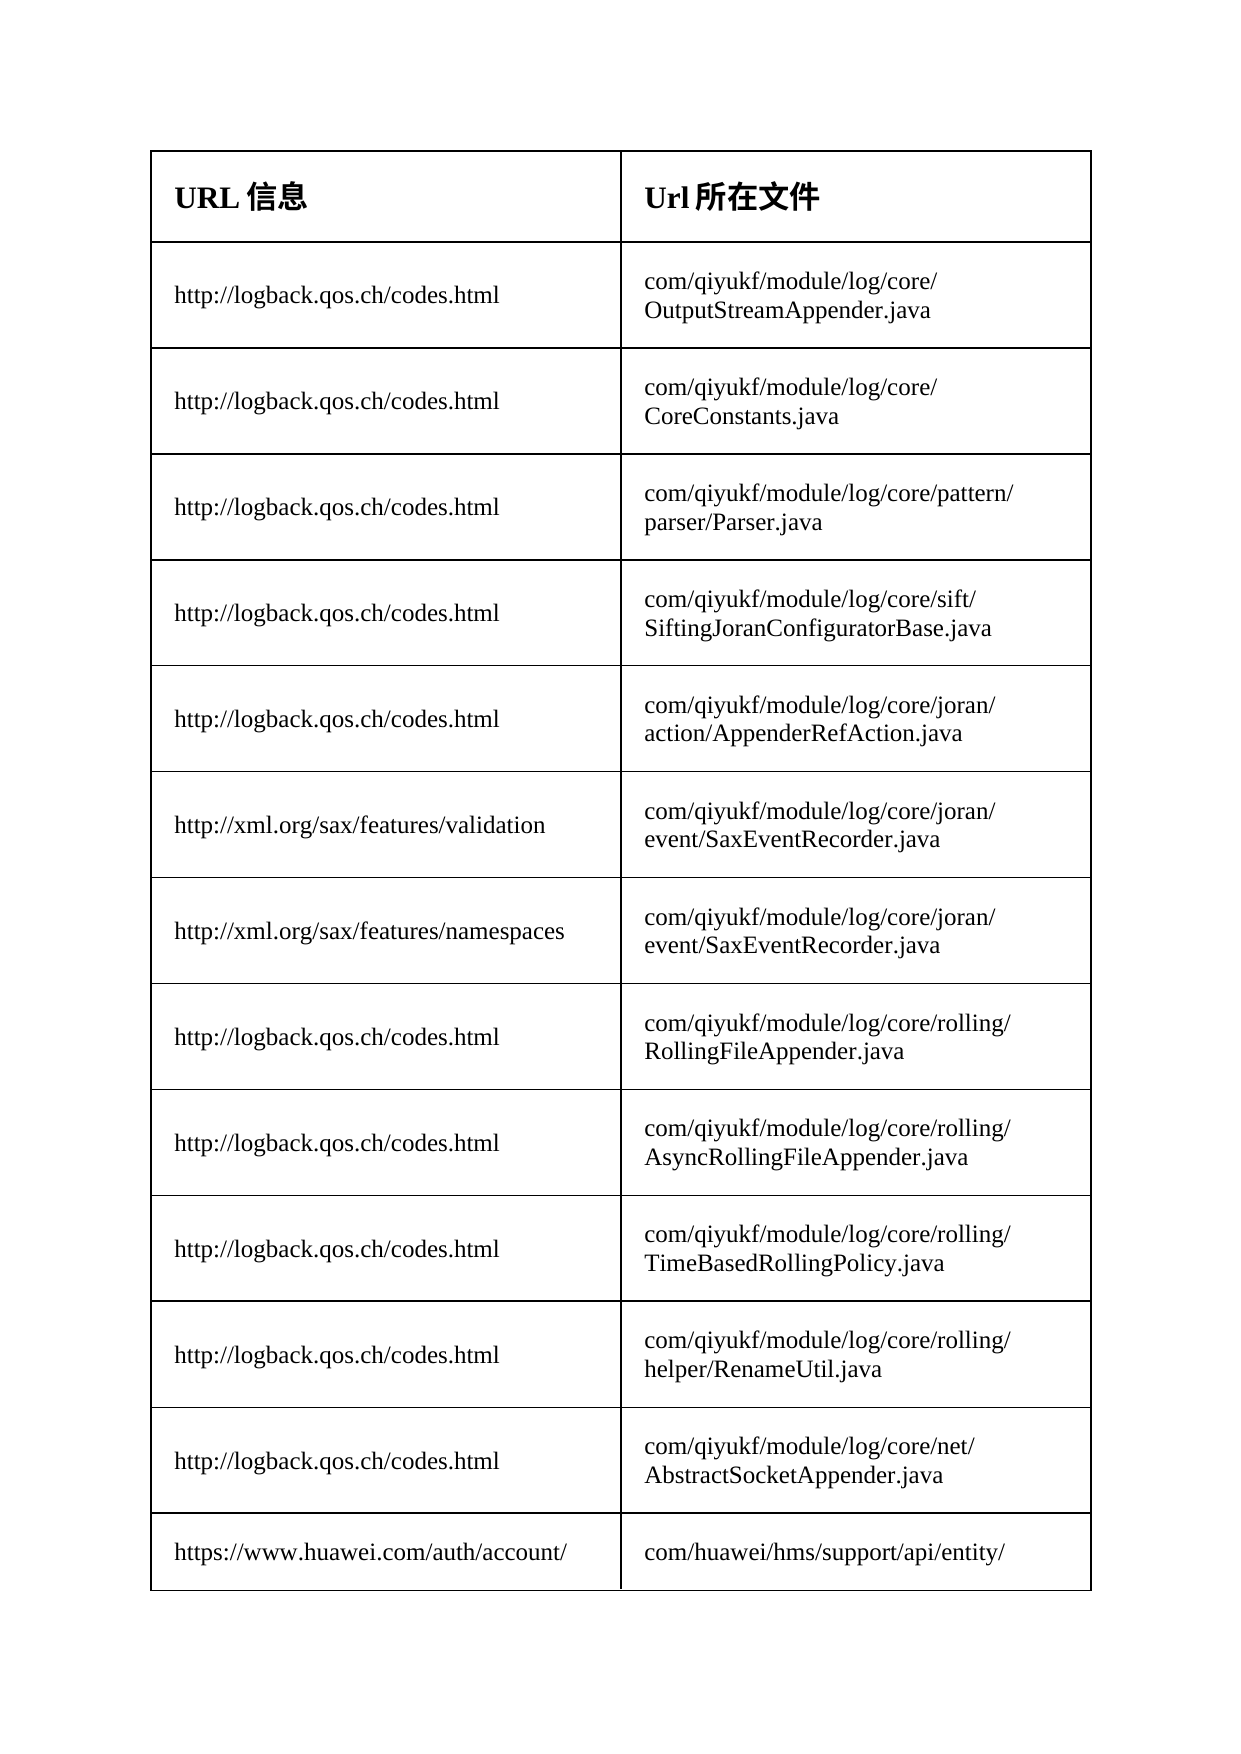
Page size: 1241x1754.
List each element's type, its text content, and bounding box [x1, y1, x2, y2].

table_cell http://logback.qos.ch/codes.html [152, 243, 620, 347]
table_cell com/qiyukf/module/log/core/rolling/RollingFileAppender.java [622, 984, 1090, 1088]
table_cell com/qiyukf/module/log/core/rolling/AsyncRollingFileAppender.java [622, 1090, 1090, 1194]
table_cell com/qiyukf/module/log/core/CoreConstants.java [622, 349, 1090, 453]
table_cell com/qiyukf/module/log/core/joran/event/SaxEventRecorder.java [622, 878, 1090, 983]
table_header URL信息 [152, 152, 620, 241]
table_cell com/qiyukf/module/log/core/joran/action/AppenderRefAction.java [622, 666, 1090, 771]
table_cell http://logback.qos.ch/codes.html [152, 1408, 620, 1512]
table_cell com/qiyukf/module/log/core/rolling/TimeBasedRollingPolicy.java [622, 1196, 1090, 1300]
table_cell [152, 1514, 620, 1589]
table_cell com/qiyukf/module/log/core/OutputStreamAppender.java [622, 243, 1090, 347]
table_cell http://logback.qos.ch/codes.html [152, 455, 620, 559]
table_cell com/qiyukf/module/log/core/sift/SiftingJoranConfiguratorBase.java [622, 561, 1090, 665]
table_header Url所在文件 [622, 152, 1090, 241]
table_cell http://logback.qos.ch/codes.html [152, 561, 620, 665]
table_cell http://logback.qos.ch/codes.html [152, 984, 620, 1088]
table_cell com/qiyukf/module/log/core/rolling/helper/RenameUtil.java [622, 1302, 1090, 1406]
table_cell com/qiyukf/module/log/core/joran/event/SaxEventRecorder.java [622, 772, 1090, 877]
table_cell http://logback.qos.ch/codes.html [152, 349, 620, 453]
table_cell http://logback.qos.ch/codes.html [152, 1196, 620, 1300]
table_cell http://logback.qos.ch/codes.html [152, 1302, 620, 1406]
table_cell com/qiyukf/module/log/core/net/AbstractSocketAppender.java [622, 1408, 1090, 1512]
table_cell http://xml.org/sax/features/validation [152, 772, 620, 877]
table_cell http://logback.qos.ch/codes.html [152, 666, 620, 771]
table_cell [622, 1514, 1090, 1589]
table_cell http://xml.org/sax/features/namespaces [152, 878, 620, 983]
table_cell http://logback.qos.ch/codes.html [152, 1090, 620, 1194]
table_cell com/qiyukf/module/log/core/pattern/parser/Parser.java [622, 455, 1090, 559]
